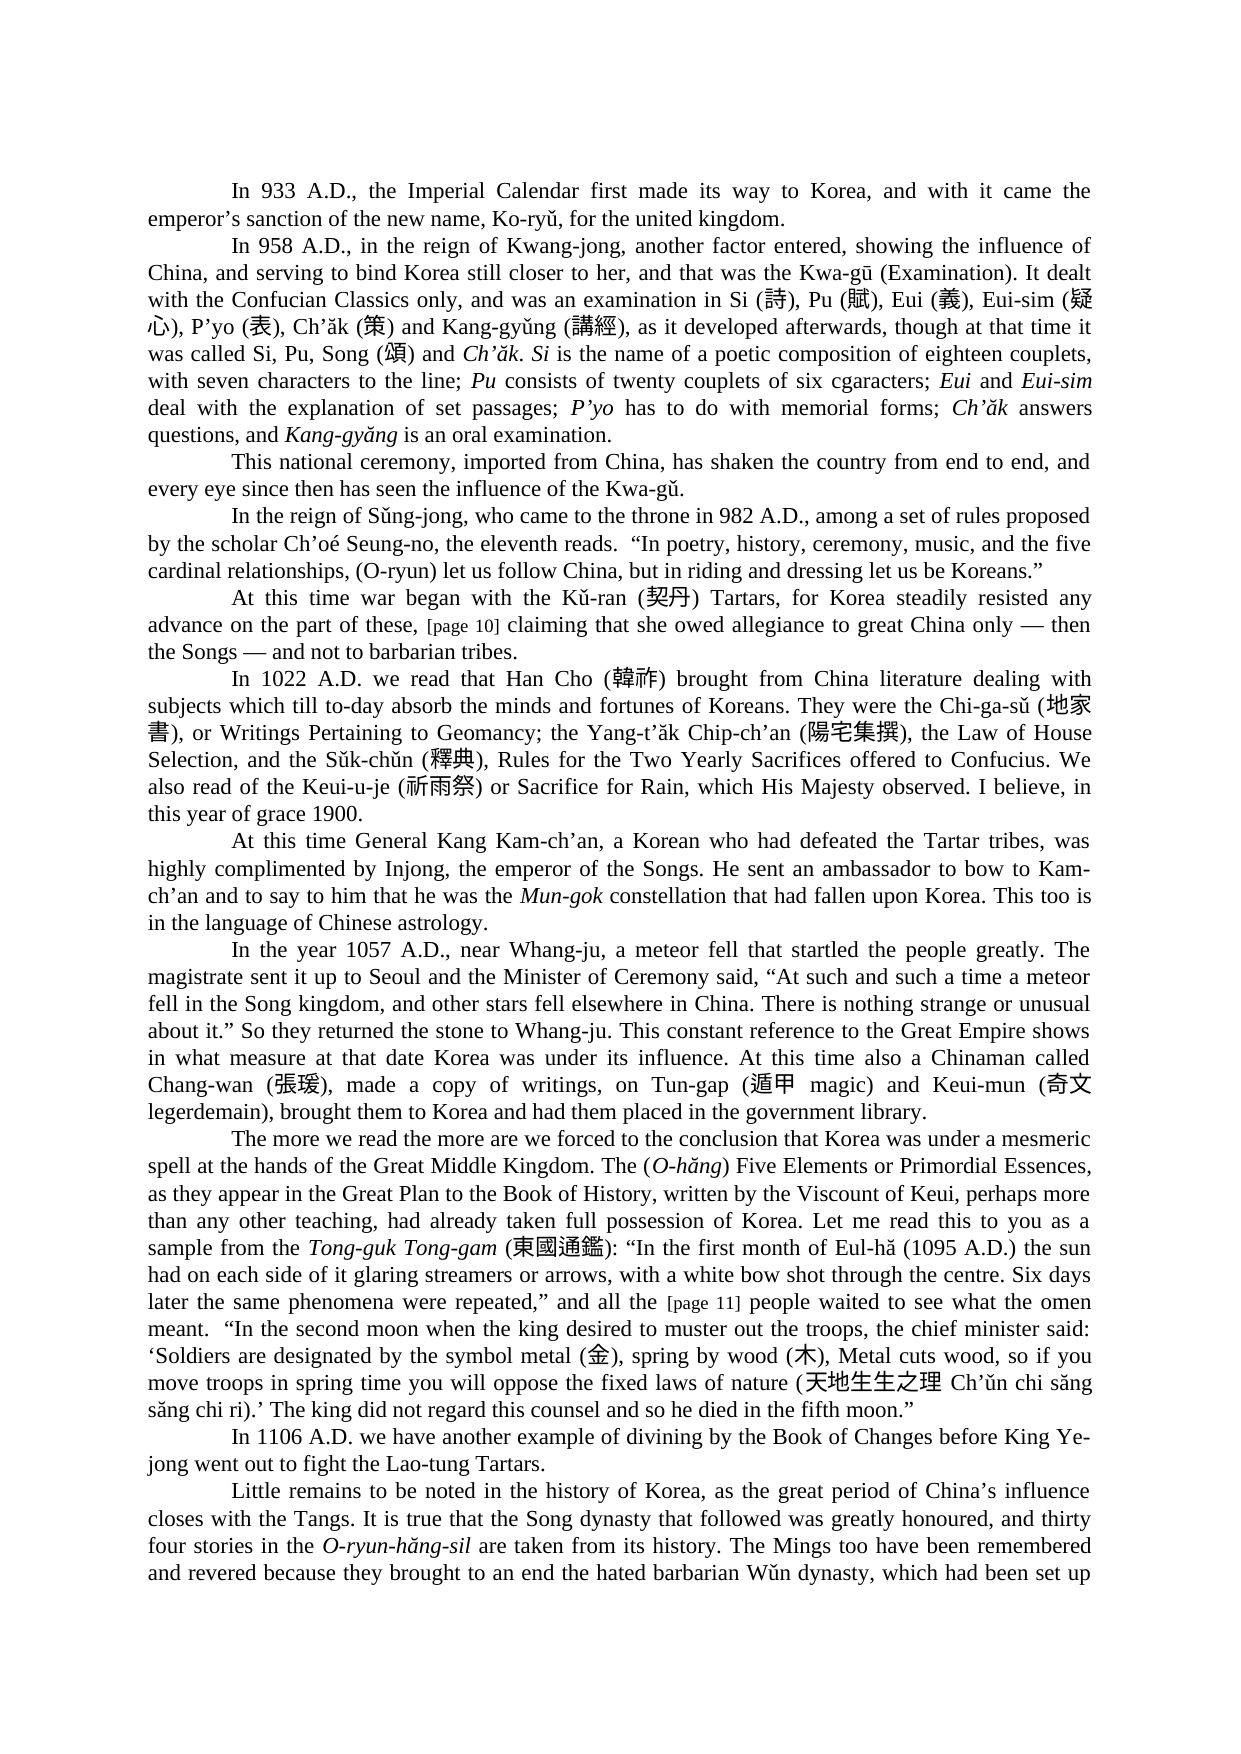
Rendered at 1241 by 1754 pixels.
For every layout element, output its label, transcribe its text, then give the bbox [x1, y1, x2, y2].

text In the reign of Sǔng-jong, who came to the throne in 982 A.D., among a set of rules proposed by the scholar Ch’oé Seung-no, the eleventh reads. “In poetry, history, ceremony, music, and the five cardinal relationships, (O-ryun) let us follow China, but in riding and dressing let us be Koreans.” [148, 502, 1092, 583]
text This national ceremony, imported from China, has shaken the country from end to end, and every eye since then has seen the influence of the Kwa-gǔ. [148, 448, 1092, 502]
text In 933 A.D., the Imperial Calendar first made its way to Korea, and with it came the emperor’s sanction of the new name, Ko-ryǔ, for the united kingdom. [148, 177, 1092, 231]
text The more we read the more are we forced to the conclusion that Korea was under a mesmeric spell at the hands of the Great Middle Kingdom. The (O-hăng) Five Elements or Primordial Essences, as they appear in the Great Plan to the Book of History, written by the Viscount of Keui, perhaps more than any other teaching, had already taken full possession of Korea. Let me read this to you as a sample from the Tong-guk Tong-gam (東國通鑑): “In the first month of Eul-hă (1095 A.D.) the sun had on each side of it glaring streamers or arrows, with a white bow shot through the centre. Six days later the same phenomena were repeated,” and all the [page 11] people waited to see what the omen meant. “In the second moon when the king desired to muster out the troops, the chief minister said: ‘Soldiers are designated by the symbol metal (金), spring by wood (木), Metal cuts wood, so if you move troops in spring time you will oppose the fixed laws of nature (天地生生之理 Ch’ǔn chi săng săng chi ri).’ The king did not regard this counsel and so he died in the fifth moon.” [148, 1125, 1092, 1423]
text At this time General Kang Kam-ch’an, a Korean who had defeated the Tartar tribes, was highly complimented by Injong, the emperor of the Songs. He sent an ambassador to bow to Kam-ch’an and to say to him that he was the Mun-gok constellation that had fallen upon Korea. This too is in the language of Chinese astrology. [148, 827, 1092, 936]
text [148, 1477, 1092, 1586]
text At this time war began with the Kǔ-ran (契丹) Tartars, for Korea steadily resisted any advance on the part of these, [page 10] claiming that she owed allegiance to great China only — then the Songs — and not to barbarian tribes. [148, 583, 1092, 665]
text In 1106 A.D. we have another example of divining by the Book of Changes before King Ye-jong went out to fight the Lao-tung Tartars. [148, 1423, 1092, 1477]
text In 958 A.D., in the reign of Kwang-jong, another factor entered, showing the influence of China, and serving to bind Korea still closer to her, and that was the Kwa-gū (Examination). It dealt with the Confucian Classics only, and was an examination in Si (詩), Pu (賦), Eui (義), Eui-sim (疑心), P’yo (表), Ch’ăk (策) and Kang-gyǔng (講經), as it developed afterwards, though at that time it was called Si, Pu, Song (頌) and Ch’ăk. Si is the name of a poetic composition of eighteen couplets, with seven characters to the line; Pu consists of twenty couplets of six cgaracters; Eui and Eui-sim deal with the explanation of set passages; P’yo has to do with memorial forms; Ch’ăk answers questions, and Kang-gyăng is an oral examination. [148, 231, 1092, 448]
text In 1022 A.D. we read that Han Cho (韓祚) brought from China literature dealing with subjects which till to-day absorb the minds and fortunes of Koreans. They were the Chi-ga-sǔ (地家書), or Writings Pertaining to Geomancy; the Yang-t’ăk Chip-ch’an (陽宅集撰), the Law of House Selection, and the Sǔk-chǔn (釋典), Rules for the Two Yearly Sacrifices offered to Confucius. We also read of the Keui-u-je (祈雨祭) or Sacrifice for Rain, which His Majesty observed. I believe, in this year of grace 1900. [148, 665, 1092, 827]
text In the year 1057 A.D., near Whang-ju, a meteor fell that startled the people greatly. The magistrate sent it up to Seoul and the Minister of Ceremony said, “At such and such a time a meteor fell in the Song kingdom, and other stars fell elsewhere in China. There is nothing strange or unusual about it.” So they returned the stone to Whang-ju. This constant reference to the Great Empire shows in what measure at that date Korea was under its influence. At this time also a Chinaman called Chang-wan (張瑗), made a copy of writings, on Tun-gap (遁甲 magic) and Keui-mun (奇文 legerdemain), brought them to Korea and had them placed in the government library. [148, 936, 1092, 1125]
